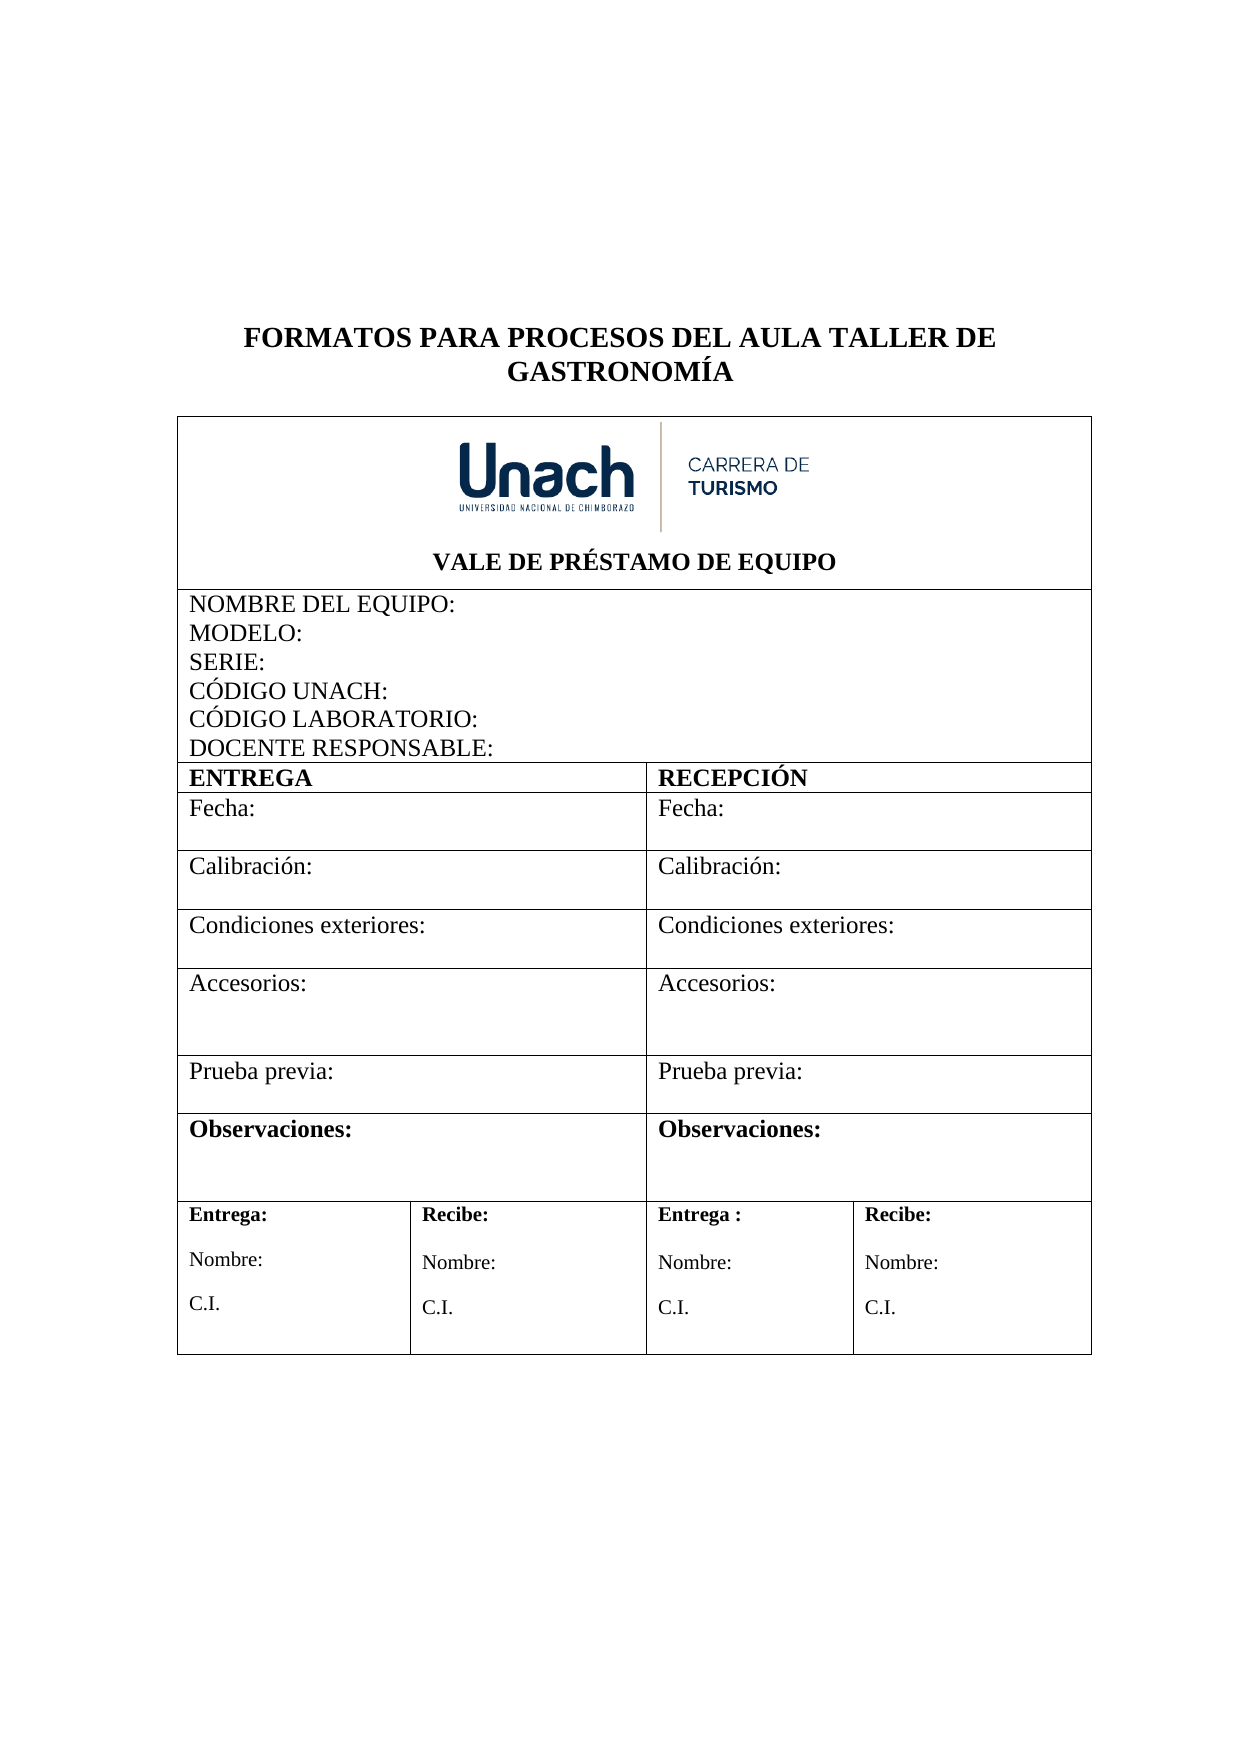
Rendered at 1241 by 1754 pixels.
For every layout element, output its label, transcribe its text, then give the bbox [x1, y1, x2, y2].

table_cell Entrega : Nombre: C.I. [647, 1202, 853, 1354]
table_cell Accesorios: [647, 969, 1091, 1055]
table_cell Recibe: Nombre: C.I. [411, 1202, 646, 1354]
table_cell Condiciones exteriores: [178, 910, 646, 967]
table_cell Calibración: [178, 851, 646, 909]
table_header VALE DE PRÉSTAMO DE EQUIPO [178, 417, 1091, 588]
table_cell RECEPCIÓN [647, 763, 1091, 792]
table_cell Accesorios: [178, 969, 646, 1055]
table_cell Calibración: [647, 851, 1091, 909]
table_cell Prueba previa: [647, 1056, 1091, 1113]
table_cell Fecha: [178, 793, 646, 850]
picture [456, 417, 813, 533]
table_cell Observaciones: [647, 1114, 1091, 1201]
table_cell Prueba previa: [178, 1056, 646, 1113]
table_cell Observaciones: [178, 1114, 646, 1201]
table_cell Recibe: Nombre: C.I. [854, 1202, 1091, 1354]
table_cell Entrega: Nombre: C.I. [178, 1202, 410, 1354]
table_cell Fecha: [647, 793, 1091, 850]
table_cell NOMBRE DEL EQUIPO: MODELO: SERIE: CÓDIGO UNACH: CÓDIGO LABORATORIO: DOCENTE RESPONSABLE: [178, 590, 1091, 762]
table_cell Condiciones exteriores: [647, 910, 1091, 967]
text FORMATOS PARA PROCESOS DEL AULA TALLER DE GASTRONOMÍA [177, 320, 1063, 387]
table_cell ENTREGA [178, 763, 646, 792]
